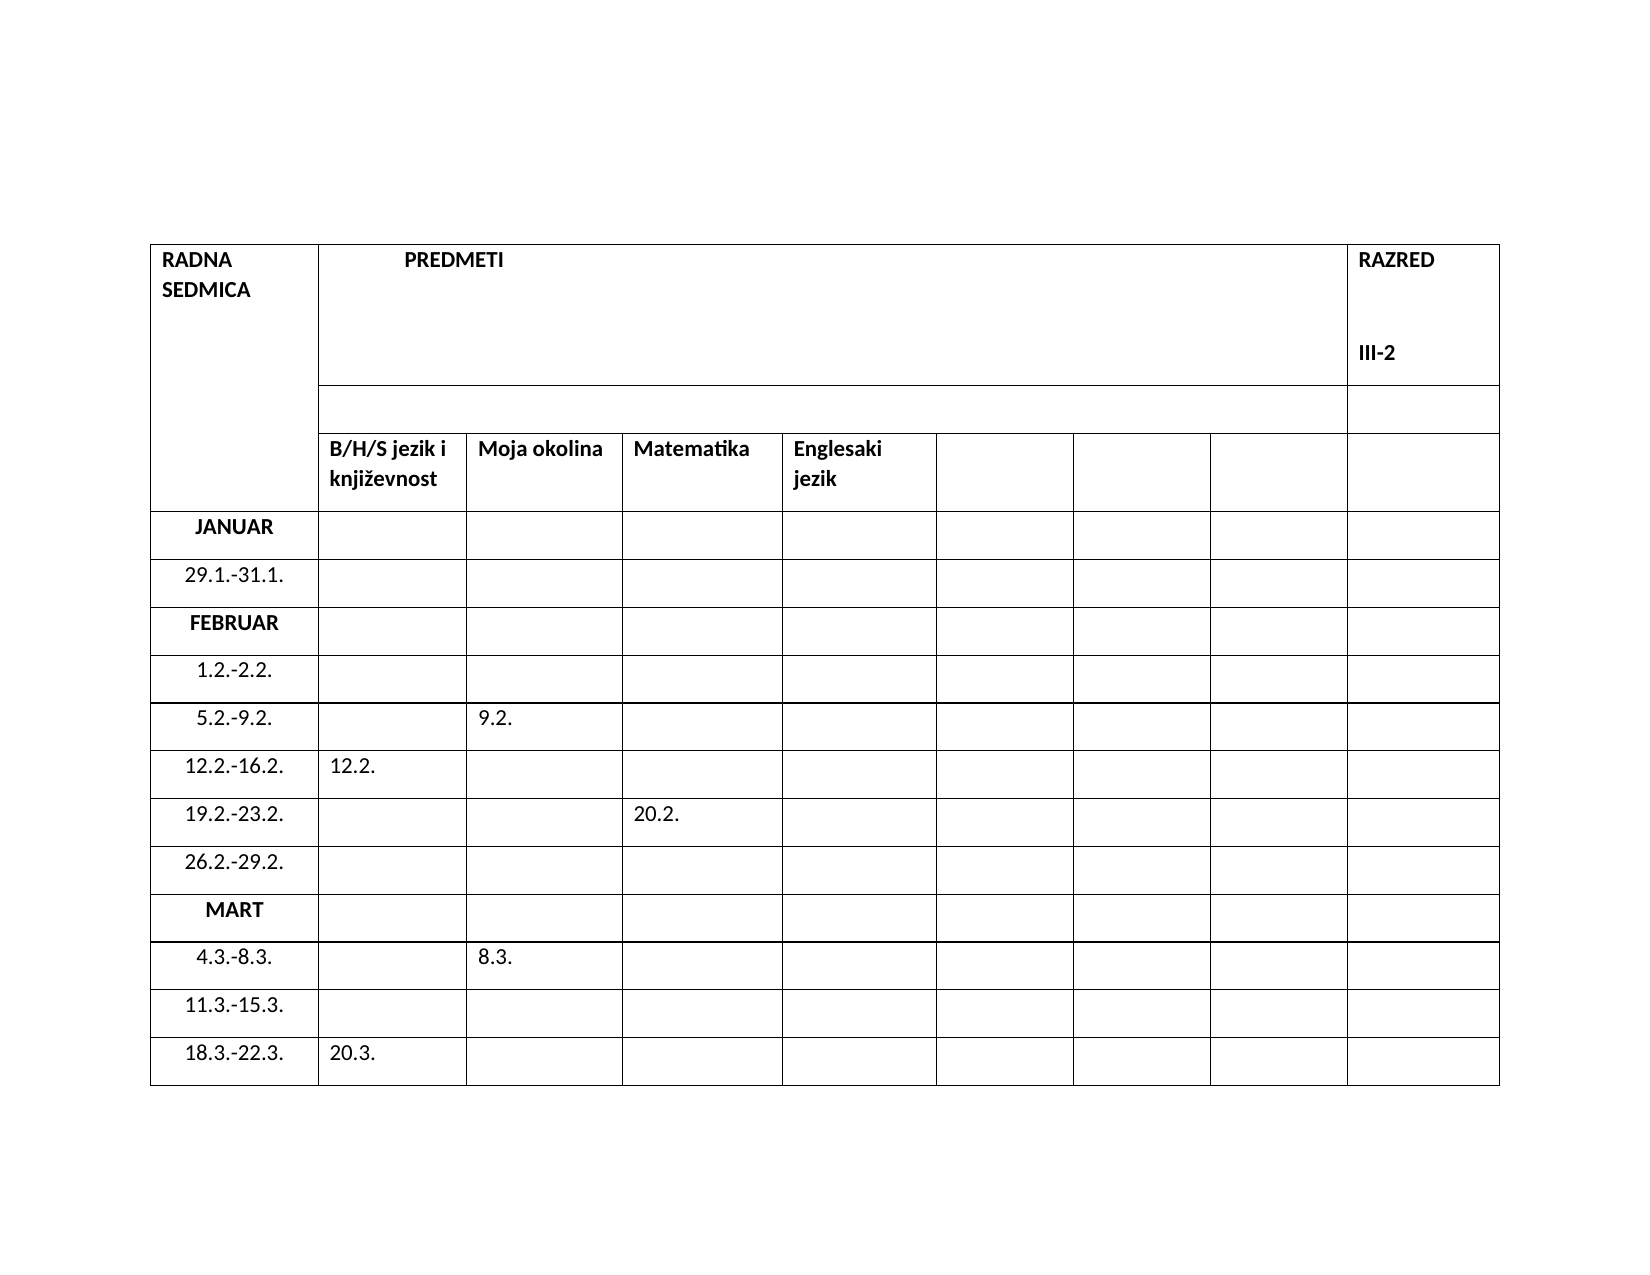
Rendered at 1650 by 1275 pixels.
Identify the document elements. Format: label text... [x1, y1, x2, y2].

table_cell [937, 656, 1073, 702]
table_cell [1211, 704, 1347, 750]
table_cell [937, 512, 1073, 559]
table_cell [937, 608, 1073, 654]
table_cell [1211, 608, 1347, 654]
table_cell [467, 656, 622, 702]
table_cell [319, 512, 466, 559]
table_cell [783, 847, 936, 894]
table_cell [1211, 560, 1347, 607]
table_cell [319, 704, 466, 750]
table_cell [783, 704, 936, 750]
table_cell [623, 895, 782, 941]
table_cell [783, 656, 936, 702]
table_cell [1348, 943, 1499, 989]
table_cell [467, 895, 622, 941]
table_cell [1074, 895, 1210, 941]
table_cell [937, 990, 1073, 1037]
table_cell B/H/S jezik i književnost [319, 434, 466, 511]
table_cell [937, 1038, 1073, 1085]
table_cell [937, 847, 1073, 894]
table_cell [783, 990, 936, 1037]
table_cell FEBRUAR [151, 608, 318, 654]
table_cell [783, 560, 936, 607]
table_cell [783, 895, 936, 941]
table_cell [1348, 895, 1499, 941]
table_cell [937, 751, 1073, 798]
table_cell [319, 386, 1347, 433]
table_cell [1074, 512, 1210, 559]
table_cell [467, 847, 622, 894]
table_cell [1211, 656, 1347, 702]
table_cell 29.1.-31.1. [151, 560, 318, 607]
table_cell [1211, 895, 1347, 941]
table_cell Moja okolina [467, 434, 622, 511]
table_cell [783, 1038, 936, 1085]
table_cell [1074, 656, 1210, 702]
table_cell [937, 434, 1073, 511]
table_cell [1348, 608, 1499, 654]
table_cell [1074, 704, 1210, 750]
table_cell [467, 608, 622, 654]
table_cell 20.3. [319, 1038, 466, 1085]
table_cell 20.2. [623, 799, 782, 846]
table_cell [937, 704, 1073, 750]
table_cell Englesaki jezik [783, 434, 936, 511]
table_cell [1074, 1038, 1210, 1085]
table_cell [1348, 434, 1499, 511]
table_cell [937, 943, 1073, 989]
table_cell [1348, 1038, 1499, 1085]
table_cell [1211, 434, 1347, 511]
table_cell 18.3.-22.3. [151, 1038, 318, 1085]
table_cell [467, 560, 622, 607]
table_cell [623, 560, 782, 607]
table_cell [319, 990, 466, 1037]
table_cell [319, 560, 466, 607]
table_cell [1211, 990, 1347, 1037]
table_cell [1348, 656, 1499, 702]
table_cell [1348, 751, 1499, 798]
table_cell [319, 799, 466, 846]
table_cell [1074, 990, 1210, 1037]
table_cell [783, 512, 936, 559]
table_cell [1074, 847, 1210, 894]
table_cell [937, 799, 1073, 846]
table_cell JANUAR [151, 512, 318, 559]
table_header PREDMETI [319, 245, 1347, 385]
table_cell [1074, 560, 1210, 607]
table_cell [1348, 799, 1499, 846]
table_cell [623, 847, 782, 894]
table_cell [1211, 751, 1347, 798]
table_cell [623, 751, 782, 798]
table_cell 12.2.-16.2. [151, 751, 318, 798]
table_cell 12.2. [319, 751, 466, 798]
table_cell [1074, 608, 1210, 654]
table_cell [1348, 560, 1499, 607]
table_cell [783, 943, 936, 989]
table_cell 26.2.-29.2. [151, 847, 318, 894]
table_cell 4.3.-8.3. [151, 943, 318, 989]
table_cell 5.2.-9.2. [151, 704, 318, 750]
table_cell [319, 656, 466, 702]
table_cell [319, 895, 466, 941]
table_cell [1074, 434, 1210, 511]
table_cell 19.2.-23.2. [151, 799, 318, 846]
table_cell 11.3.-15.3. [151, 990, 318, 1037]
table_cell [1074, 799, 1210, 846]
table_cell [1211, 799, 1347, 846]
table_cell [467, 512, 622, 559]
table_cell [937, 895, 1073, 941]
table_cell [1348, 512, 1499, 559]
table_cell 9.2. [467, 704, 622, 750]
table_cell [1348, 990, 1499, 1037]
table_cell [1348, 847, 1499, 894]
table_cell [1074, 751, 1210, 798]
table_cell [1348, 704, 1499, 750]
table_cell [467, 799, 622, 846]
table_cell MART [151, 895, 318, 941]
table_cell [319, 943, 466, 989]
table_header RAZRED III-2 [1348, 245, 1499, 385]
table_cell [319, 847, 466, 894]
table_header RADNA SEDMICA [151, 245, 318, 511]
table_cell [623, 656, 782, 702]
table_cell [1211, 512, 1347, 559]
table_cell [623, 943, 782, 989]
table_cell 8.3. [467, 943, 622, 989]
table_cell [623, 704, 782, 750]
table_cell [937, 560, 1073, 607]
table_cell [1348, 386, 1499, 433]
table_cell Matematika [623, 434, 782, 511]
table_cell [1211, 943, 1347, 989]
table_cell [623, 1038, 782, 1085]
table_cell [467, 990, 622, 1037]
table_cell [319, 608, 466, 654]
table_cell [1074, 943, 1210, 989]
table_cell [1211, 1038, 1347, 1085]
table_cell [783, 799, 936, 846]
table_cell [467, 751, 622, 798]
table_cell [467, 1038, 622, 1085]
table_cell 1.2.-2.2. [151, 656, 318, 702]
table_cell [623, 512, 782, 559]
table_cell [623, 608, 782, 654]
table_cell [623, 990, 782, 1037]
table_cell [783, 608, 936, 654]
table_cell [1211, 847, 1347, 894]
table_cell [783, 751, 936, 798]
